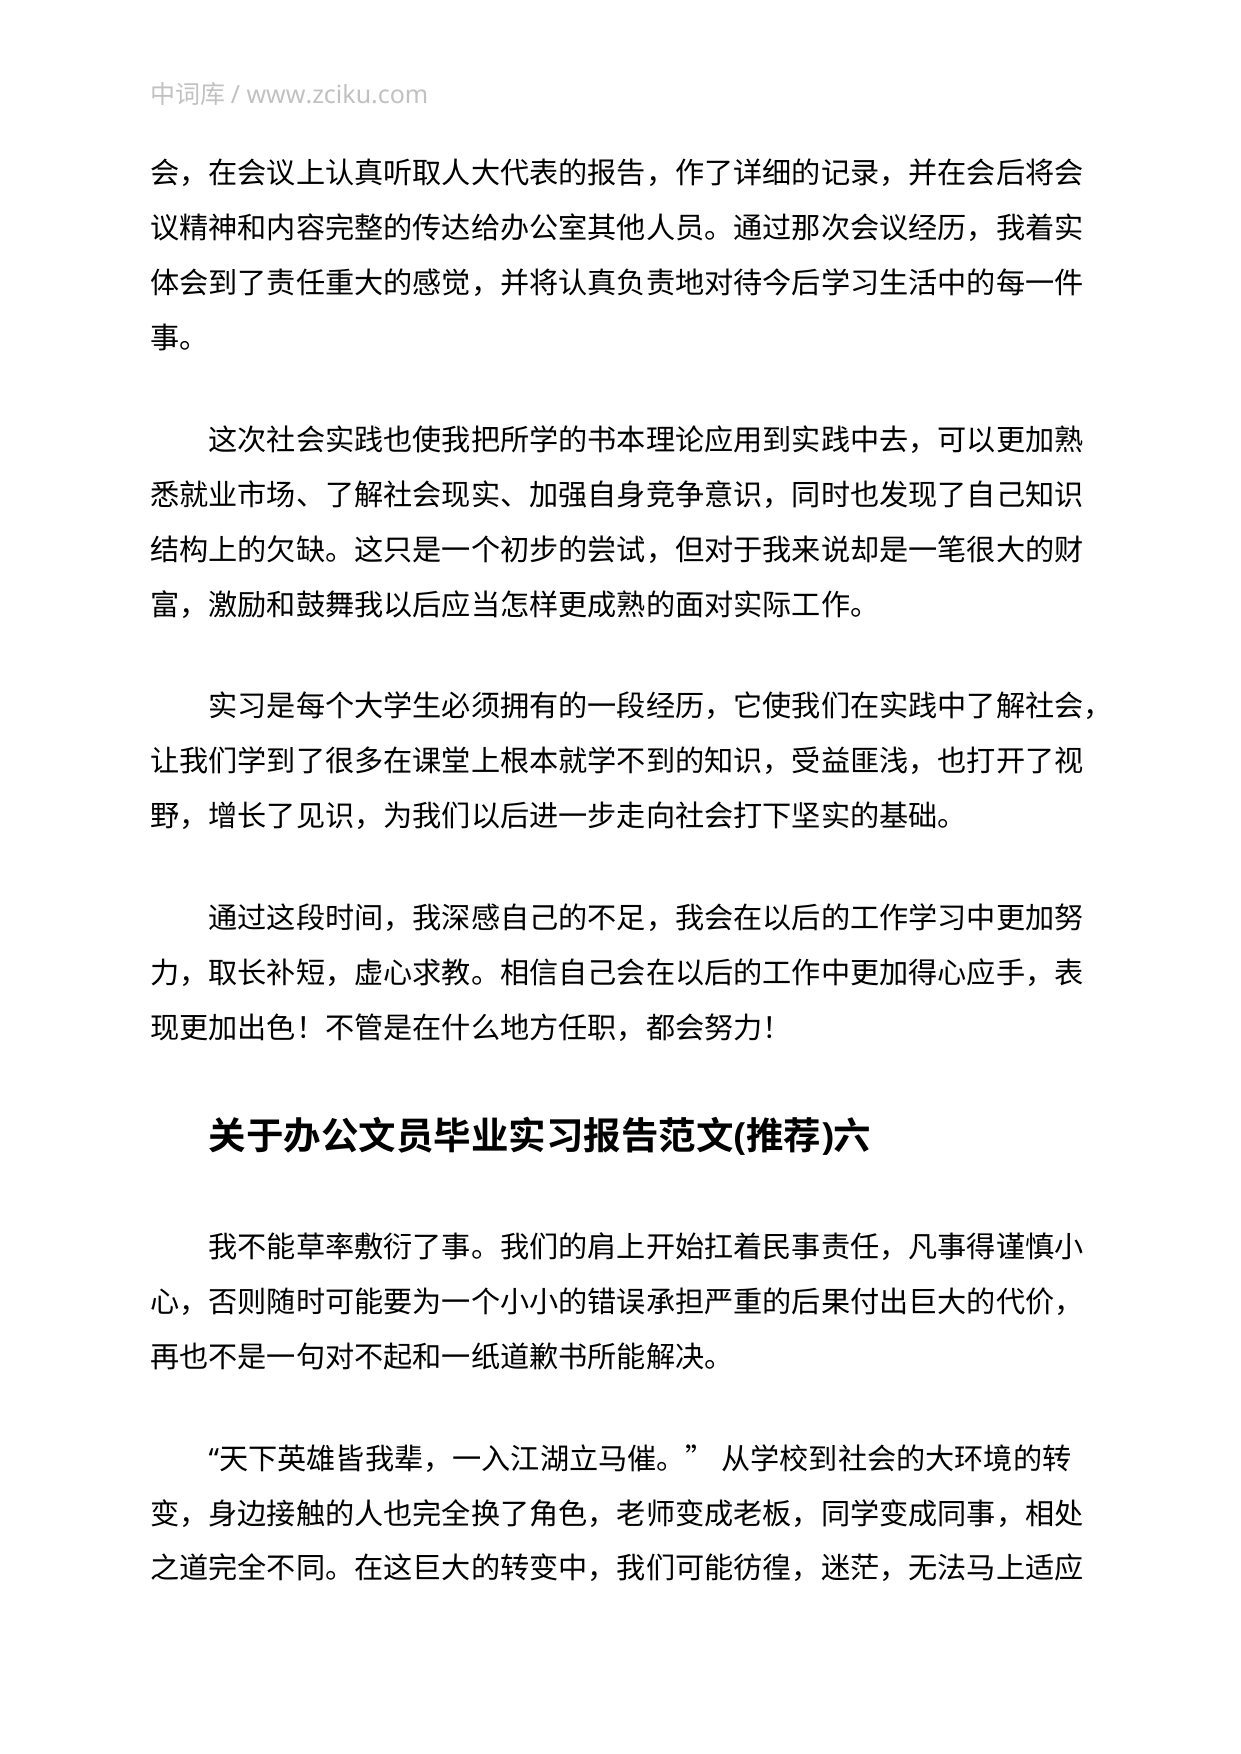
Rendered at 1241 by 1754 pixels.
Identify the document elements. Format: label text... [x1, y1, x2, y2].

text 实习是每个大学生必须拥有的一段经历，它使我们在实践中了解社会，让我们学到了很多在课堂上根本就学不到的知识，受益匪浅，也打开了视野，增长了见识，为我们以后进一步走向社会打下坚实的基础。 [150, 683, 1090, 835]
text 通过这段时间，我深感自己的不足，我会在以后的工作学习中更加努力，取长补短，虚心求教。相信自己会在以后的工作中更加得心应手，表现更加出色！不管是在什么地方任职，都会努力！ [150, 894, 1090, 1047]
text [150, 1435, 1090, 1587]
text 我不能草率敷衍了事。我们的肩上开始扛着民事责任，凡事得谨慎小心，否则随时可能要为一个小小的错误承担严重的后果付出巨大的代价，再也不是一句对不起和一纸道歉书所能解决。 [150, 1224, 1090, 1376]
text 关于办公文员毕业实习报告范文(推荐)六 [150, 1106, 1090, 1161]
text 这次社会实践也使我把所学的书本理论应用到实践中去，可以更加熟悉就业市场、了解社会现实、加强自身竞争意识，同时也发现了自己知识结构上的欠缺。这只是一个初步的尝试，但对于我来说却是一笔很大的财富，激励和鼓舞我以后应当怎样更成熟的面对实际工作。 [150, 416, 1090, 623]
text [150, 150, 1090, 357]
